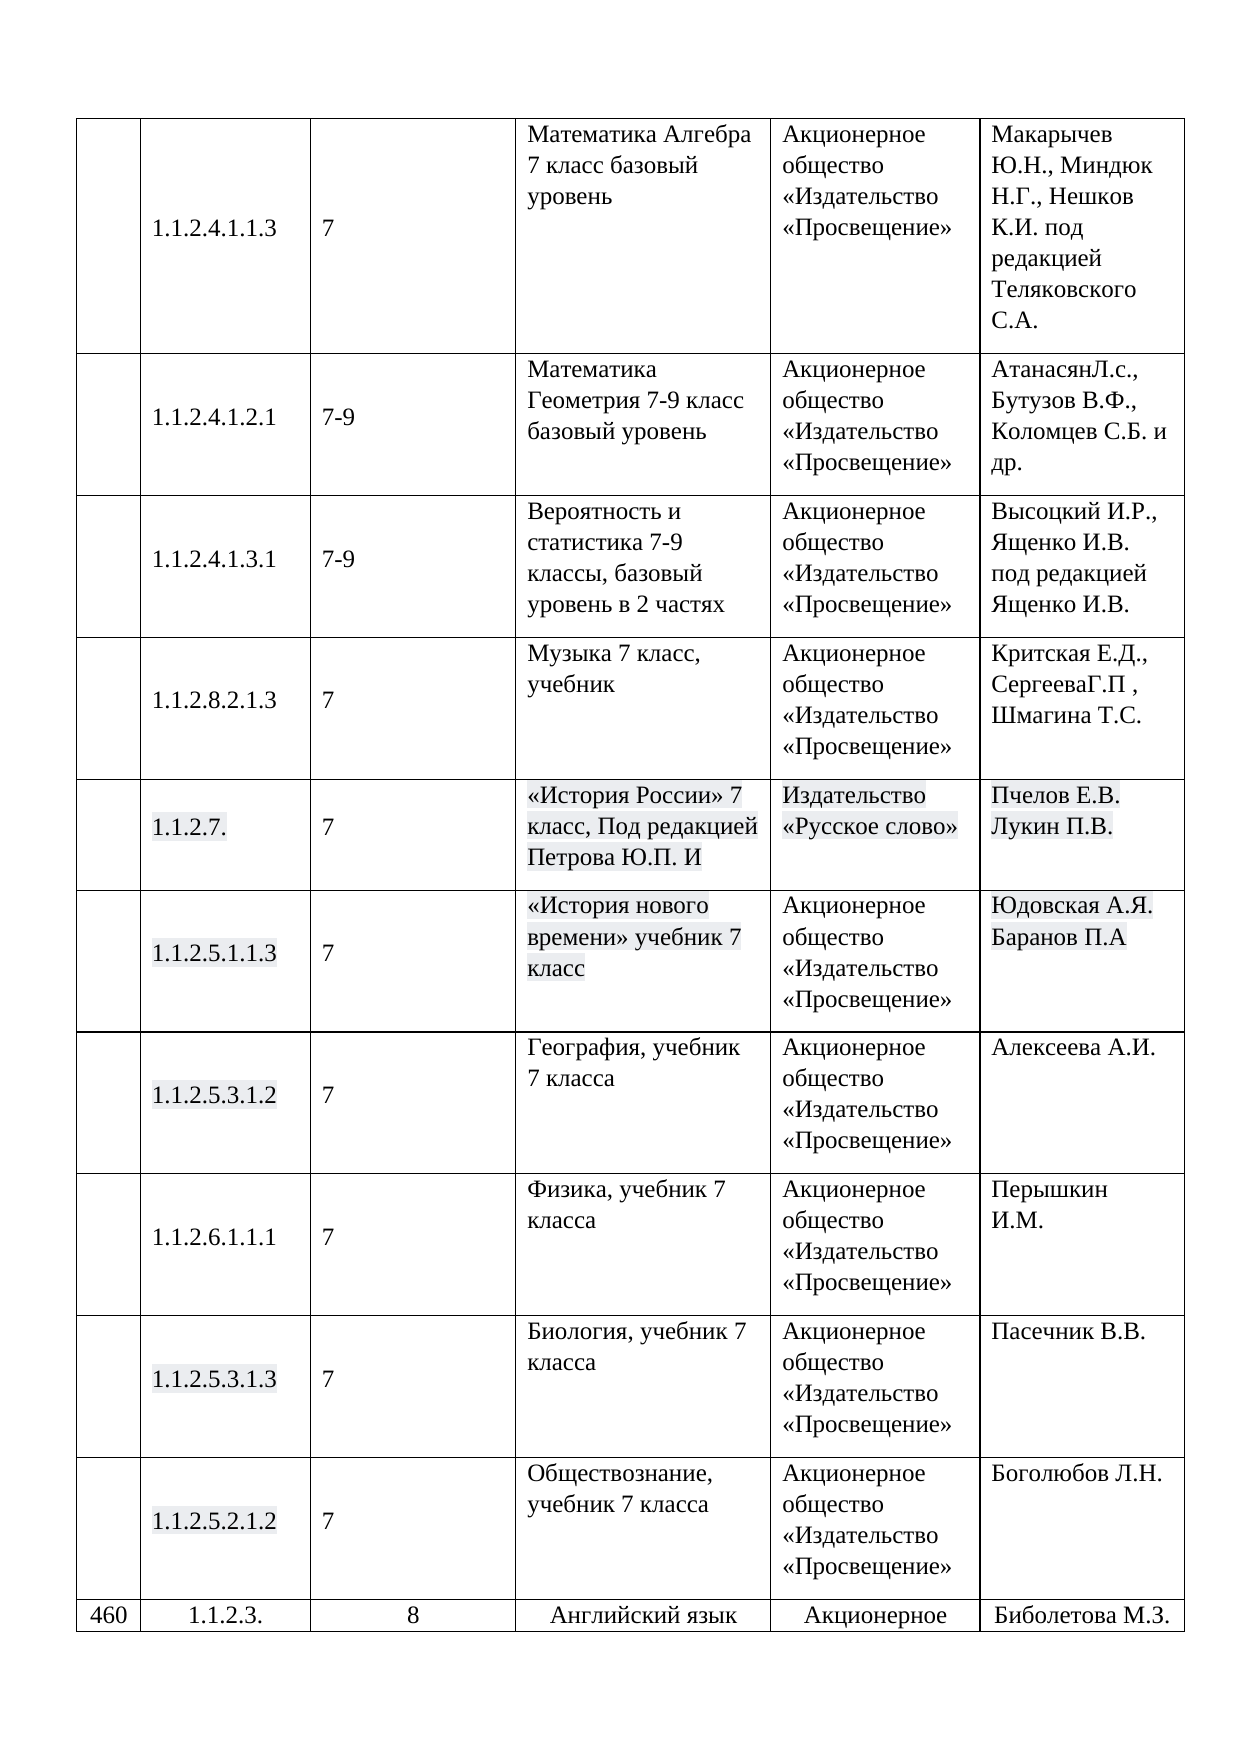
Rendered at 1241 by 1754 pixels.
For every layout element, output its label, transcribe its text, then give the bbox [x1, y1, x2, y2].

table_cell Музыка 7 класс, учебник [516, 638, 770, 779]
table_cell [981, 1600, 1184, 1631]
table_cell Высоцкий И.Р., Ященко И.В. под редакцией Ященко И.В. [981, 496, 1184, 637]
table_cell Математика Геометрия 7-9 класс базовый уровень [516, 354, 770, 495]
table_cell Пасечник В.В. [981, 1316, 1184, 1457]
table_cell Алексеева А.И. [981, 1033, 1184, 1173]
table_cell 1.1.2.5.3.1.2 [141, 1033, 310, 1173]
table_cell АтанасянЛ.с., Бутузов В.Ф., Коломцев С.Б. и др. [981, 354, 1184, 495]
table_cell 1.1.2.4.1.3.1 [141, 496, 310, 637]
table_cell 1.1.2.3. 1.2.3. [141, 1600, 310, 1631]
table_cell Акционерное общество «Издательство «Просвещение» [771, 638, 979, 779]
table_cell 1.1.2.5.1.1.3 [141, 891, 310, 1031]
table_cell Акционерное общество «Издательство «Просвещение» [771, 1033, 979, 1173]
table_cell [771, 119, 979, 353]
table_cell 8 [311, 1600, 515, 1631]
table_cell Акционерное общество «Издательство «Просвещение» [771, 496, 979, 637]
table_cell Акционерное общество «Издательство «Просвещение» [771, 1174, 979, 1315]
table_cell 7 [311, 891, 515, 1031]
table_cell [77, 1458, 140, 1599]
table_cell [77, 780, 140, 889]
table_cell Критская Е.Д., СергееваГ.П , Шмагина Т.С. [981, 638, 1184, 779]
table_cell Физика, учебник 7 класса [516, 1174, 770, 1315]
table_cell [77, 1033, 140, 1173]
table_cell 7 [311, 1316, 515, 1457]
table_cell 7-9 [311, 496, 515, 637]
table_cell [77, 638, 140, 779]
table_cell 7 [311, 780, 515, 889]
table_cell Акционерное общество «Издательство «Просвещение» [771, 891, 979, 1031]
table_cell Акционерное общество «Издательство «Просвещение» [771, 1316, 979, 1457]
table_cell Боголюбов Л.Н. [981, 1458, 1184, 1599]
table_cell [771, 1600, 979, 1631]
table_cell 7 [311, 1174, 515, 1315]
table_cell Обществознание, учебник 7 класса [516, 1458, 770, 1599]
table_cell География, учебник 7 класса [516, 1033, 770, 1173]
table_cell [77, 1174, 140, 1315]
table_cell 1.1.2.5.3.1.3 [141, 1316, 310, 1457]
table_cell «История России» 7 класс, Под редакцией Петрова Ю.П. И [516, 780, 770, 889]
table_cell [771, 1458, 979, 1599]
table_cell 460 [77, 1600, 140, 1631]
table_cell Английский язык [516, 1600, 770, 1631]
table_cell Вероятность и статистика 7-9 классы, базовый уровень в 2 частях [516, 496, 770, 637]
table_cell 7 [311, 1033, 515, 1173]
table_cell Акционерное общество «Издательство «Просвещение» [771, 354, 979, 495]
table_cell 7 [311, 1458, 515, 1599]
table_cell Макарычев Ю.Н., Миндюк Н.Г., Нешков К.И. под редакцией Теляковского С.А. [981, 119, 1184, 353]
table_cell 1.1.2.4.1.1.3 [141, 119, 310, 353]
table_cell 1.1.2.7. [141, 780, 310, 889]
table_cell 1.1.2.5.2.1.2 [141, 1458, 310, 1599]
table_cell 7 [311, 638, 515, 779]
table_cell «История нового времени» учебник 7 класс [516, 891, 770, 1031]
table_cell 7-9 [311, 354, 515, 495]
table_cell 1.1.2.8.2.1.3 [141, 638, 310, 779]
table_cell 1.1.2.6.1.1.1 [141, 1174, 310, 1315]
table_cell Юдовская А.Я. Баранов П.А [981, 891, 1184, 1031]
table_cell [77, 1316, 140, 1457]
table_cell [77, 496, 140, 637]
table_cell [77, 354, 140, 495]
table_cell [77, 891, 140, 1031]
table_cell Издательство «Русское слово» [771, 780, 979, 889]
table_cell 7 [311, 119, 515, 353]
table_cell 1.1.2.4.1.2.1 [141, 354, 310, 495]
table_cell Перышкин И.М. [981, 1174, 1184, 1315]
table_cell Математика Алгебра 7 класс базовый уровень [516, 119, 770, 353]
table_cell Биология, учебник 7 класса [516, 1316, 770, 1457]
table_cell [77, 119, 140, 353]
table_cell Пчелов Е.В. Лукин П.В. [981, 780, 1184, 889]
